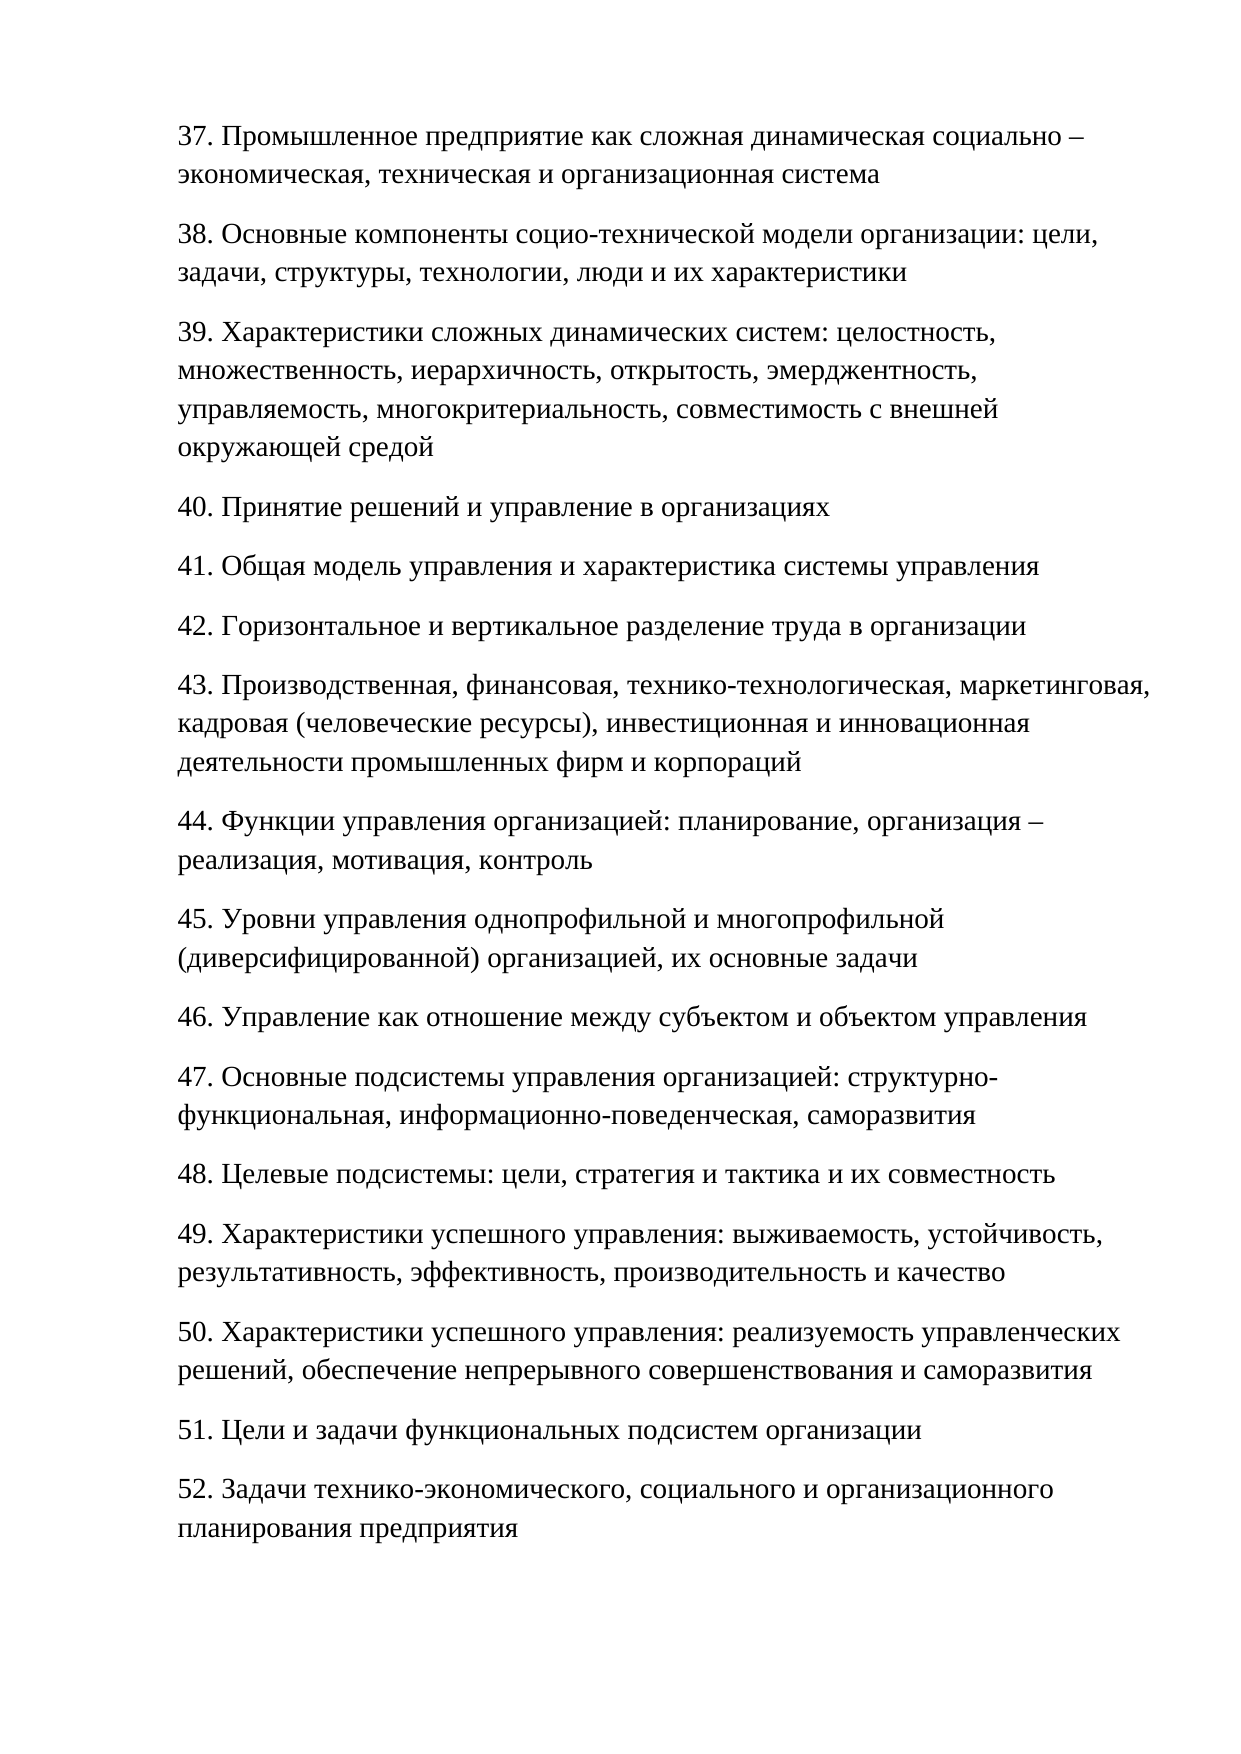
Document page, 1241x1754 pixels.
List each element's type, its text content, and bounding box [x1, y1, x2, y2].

text 39. Характеристики сложных динамических систем: целостность, множественность, иерархичность, открытость, эмерджентность, управляемость, многокритериальность, совместимость с внешней окружающей средой [177, 314, 1152, 463]
text 47. Основные подсистемы управления организацией: структурно-функциональная, информационно-поведенческая, саморазвития [177, 1059, 1152, 1131]
text 44. Функции управления организацией: планирование, организация – реализация, мотивация, контроль [177, 803, 1152, 876]
text 46. Управление как отношение между субъектом и объектом управления [177, 999, 1152, 1033]
text 45. Уровни управления однопрофильной и многопрофильной (диверсифицированной) организацией, их основные задачи [177, 901, 1152, 973]
text 42. Горизонтальное и вертикальное разделение труда в организации [177, 608, 1152, 641]
text 48. Целевые подсистемы: цели, стратегия и тактика и их совместность [177, 1157, 1152, 1190]
text 40. Принятие решений и управление в организациях [177, 489, 1152, 522]
text 52. Задачи технико-экономического, социального и организационного планирования предприятия [177, 1471, 1152, 1543]
text 49. Характеристики успешного управления: выживаемость, устойчивость, результативность, эффективность, производительность и качество [177, 1216, 1152, 1288]
text 51. Цели и задачи функциональных подсистем организации [177, 1412, 1152, 1445]
text 38. Основные компоненты социо-технической модели организации: цели, задачи, структуры, технологии, люди и их характеристики [177, 216, 1152, 288]
text 41. Общая модель управления и характеристика системы управления [177, 548, 1152, 582]
text 37. Промышленное предприятие как сложная динамическая социально – экономическая, техническая и организационная система [177, 118, 1152, 190]
text 50. Характеристики успешного управления: реализуемость управленческих решений, обеспечение непрерывного совершенствования и саморазвития [177, 1314, 1152, 1386]
text 43. Производственная, финансовая, технико-технологическая, маркетинговая, кадровая (человеческие ресурсы), инвестиционная и инновационная деятельности промышленных фирм и корпораций [177, 667, 1152, 778]
